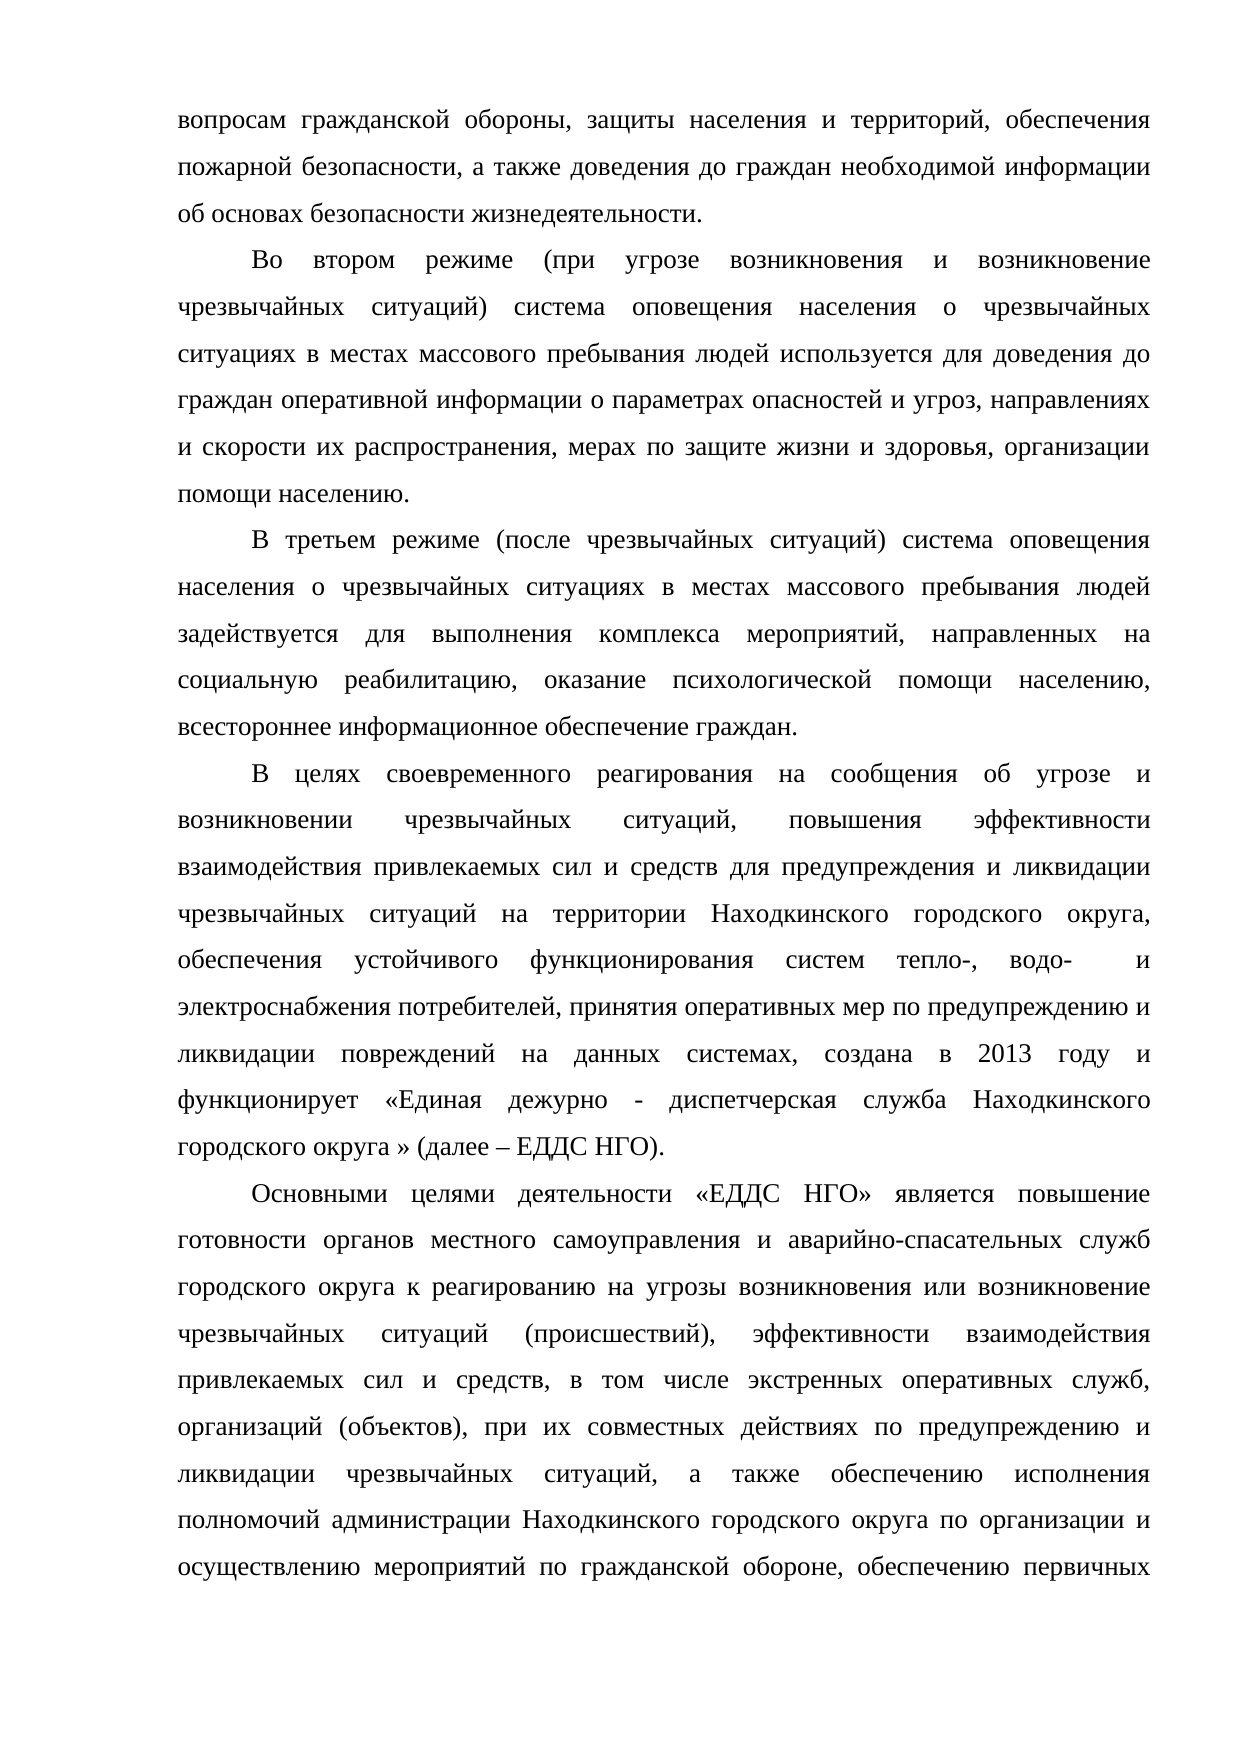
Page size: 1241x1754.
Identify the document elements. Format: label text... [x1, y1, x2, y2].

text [177, 1177, 1152, 1581]
text Во втором режиме (при угрозе возникновения и возникновение чрезвычайных ситуаций) система оповещения населения о чрезвычайных ситуациях в местах массового пребывания людей используется для доведения до граждан оперативной информации о параметрах опасностей и угроз, направлениях и скорости их распространения, мерах по защите жизни и здоровья, организации помощи населению. [177, 243, 1152, 508]
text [177, 103, 1152, 228]
text В целях своевременного реагирования на сообщения об угрозе и возникновении чрезвычайных ситуаций, повышения эффективности взаимодействия привлекаемых сил и средств для предупреждения и ликвидации чрезвычайных ситуаций на территории Находкинского городского округа, обеспечения устойчивого функционирования систем тепло-, водо- и электроснабжения потребителей, принятия оперативных мер по предупреждению и ликвидации повреждений на данных системах, создана в 2013 году и функционирует «Единая дежурно - диспетчерская служба Находкинского городского округа » (далее – ЕДДС НГО). [177, 757, 1152, 1161]
text В третьем режиме (после чрезвычайных ситуаций) система оповещения населения о чрезвычайных ситуациях в местах массового пребывания людей задействуется для выполнения комплекса мероприятий, направленных на социальную реабилитацию, оказание психологической помощи населению, всестороннее информационное обеспечение граждан. [177, 523, 1152, 741]
